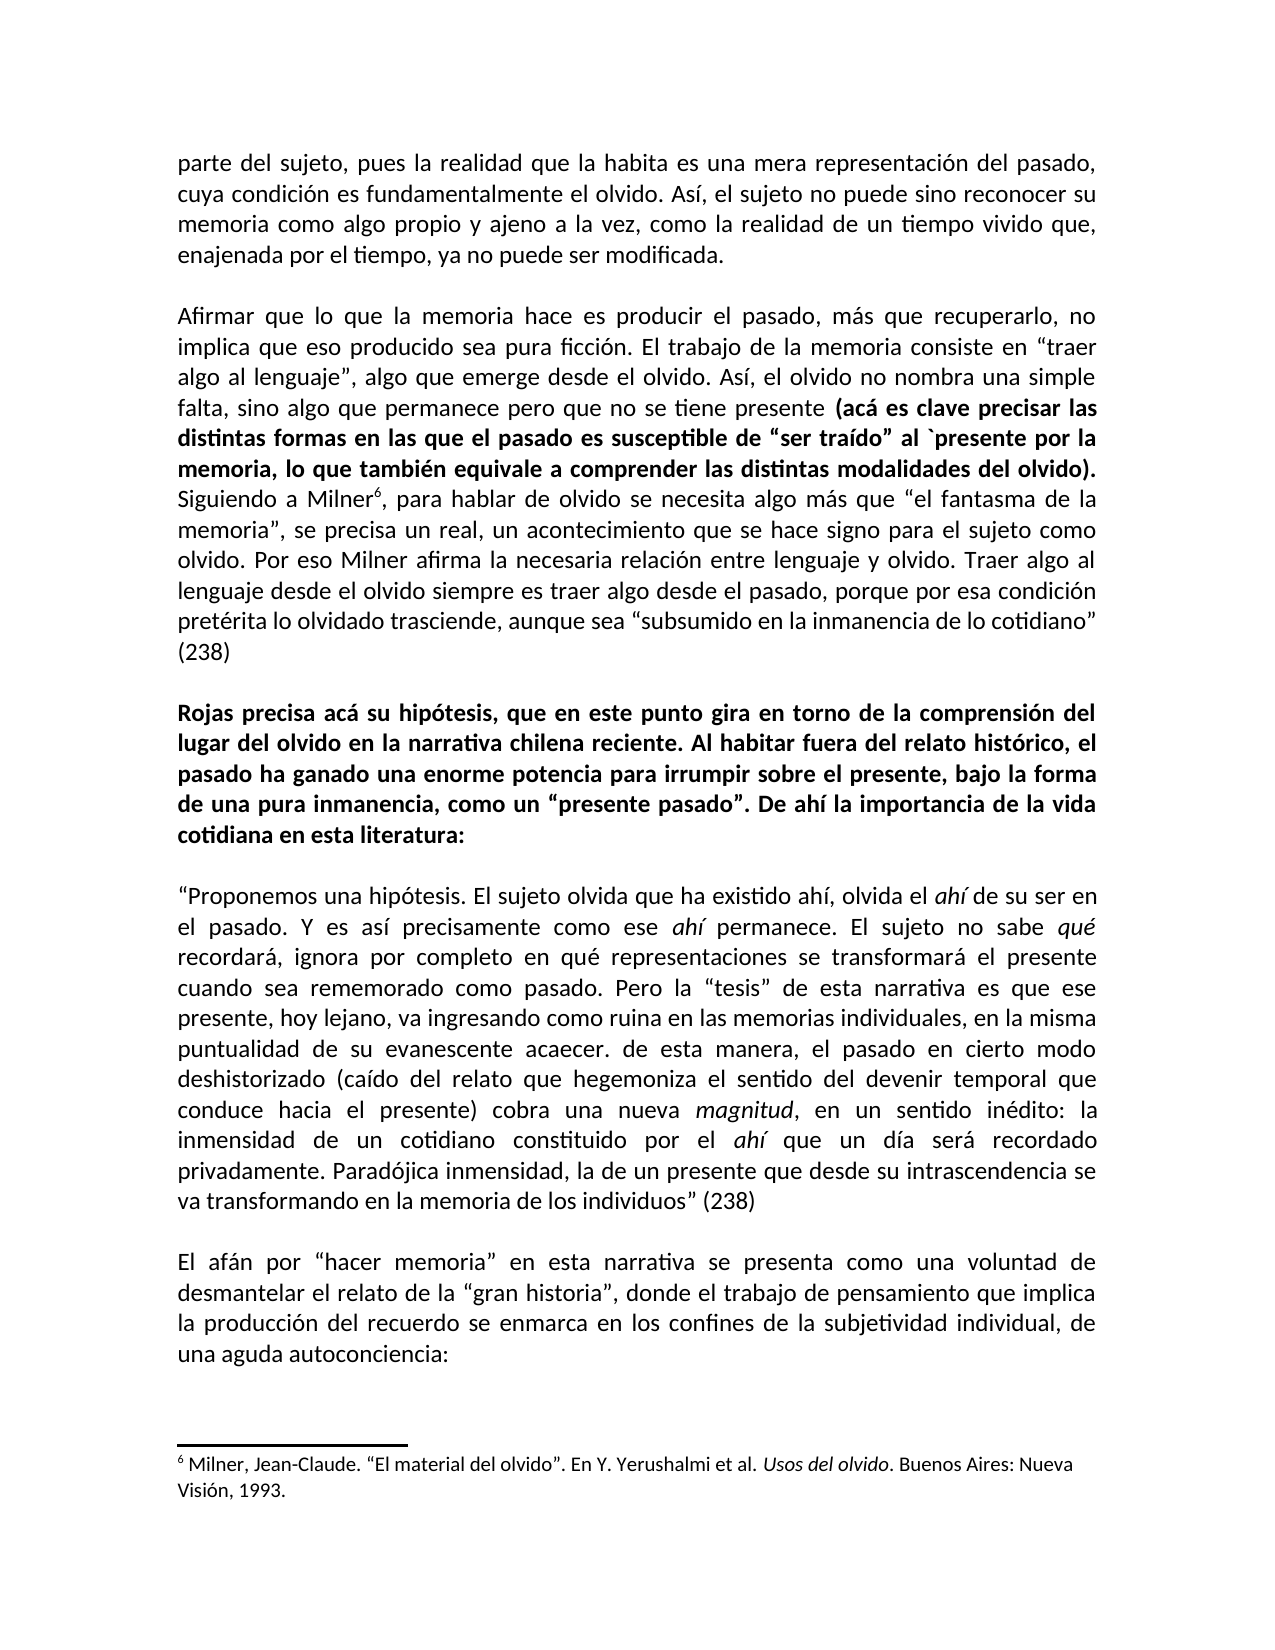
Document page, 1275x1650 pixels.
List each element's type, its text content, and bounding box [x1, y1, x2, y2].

text “Proponemos una hipótesis. El sujeto olvida que ha existido ahí, olvida el ahí de su ser en el pasado. Y es así precisamente como ese ahí permanece. El sujeto no sabe qué recordará, ignora por completo en qué representaciones se transformará el presente cuando sea rememorado como pasado. Pero la “tesis” de esta narrativa es que ese presente, hoy lejano, va ingresando como ruina en las memorias individuales, en la misma puntualidad de su evanescente acaecer. de esta manera, el pasado en cierto modo deshistorizado (caído del relato que hegemoniza el sentido del devenir temporal que conduce hacia el presente) cobra una nueva magnitud, en un sentido inédito: la inmensidad de un cotidiano constituido por el ahí que un día será recordado privadamente. Paradójica inmensidad, la de un presente que desde su intrascendencia se va transformando en la memoria de los individuos” (238) [177, 880, 1098, 1216]
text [177, 148, 1098, 270]
text Rojas precisa acá su hipótesis, que en este punto gira en torno de la comprensión del lugar del olvido en la narrativa chilena reciente. Al habitar fuera del relato histórico, el pasado ha ganado una enorme potencia para irrumpir sobre el presente, bajo la forma de una pura inmanencia, como un “presente pasado”. De ahí la importancia de la vida cotidiana en esta literatura: [177, 697, 1098, 849]
text Afirmar que lo que la memoria hace es producir el pasado, más que recuperarlo, no implica que eso producido sea pura ficción. El trabajo de la memoria consiste en “traer algo al lenguaje”, algo que emerge desde el olvido. Así, el olvido no nombra una simple falta, sino algo que permanece pero que no se tiene presente (acá es clave precisar las distintas formas en las que el pasado es susceptible de “ser traído” al `presente por la memoria, lo que también equivale a comprender las distintas modalidades del olvido). Siguiendo a Milner, para hablar de olvido se necesita algo más que “el fantasma de la memoria”, se precisa un real, un acontecimiento que se hace signo para el sujeto como olvido. Por eso Milner afirma la necesaria relación entre lenguaje y olvido. Traer algo al lenguaje desde el olvido siempre es traer algo desde el pasado, porque por esa condición pretérita lo olvidado trasciende, aunque sea “subsumido en la inmanencia de lo cotidiano” (238) [177, 300, 1098, 666]
text El afán por “hacer memoria” en esta narrativa se presenta como una voluntad de desmantelar el relato de la “gran historia”, donde el trabajo de pensamiento que implica la producción del recuerdo se enmarca en los confines de la subjetividad individual, de una aguda autoconciencia: [177, 1246, 1098, 1368]
